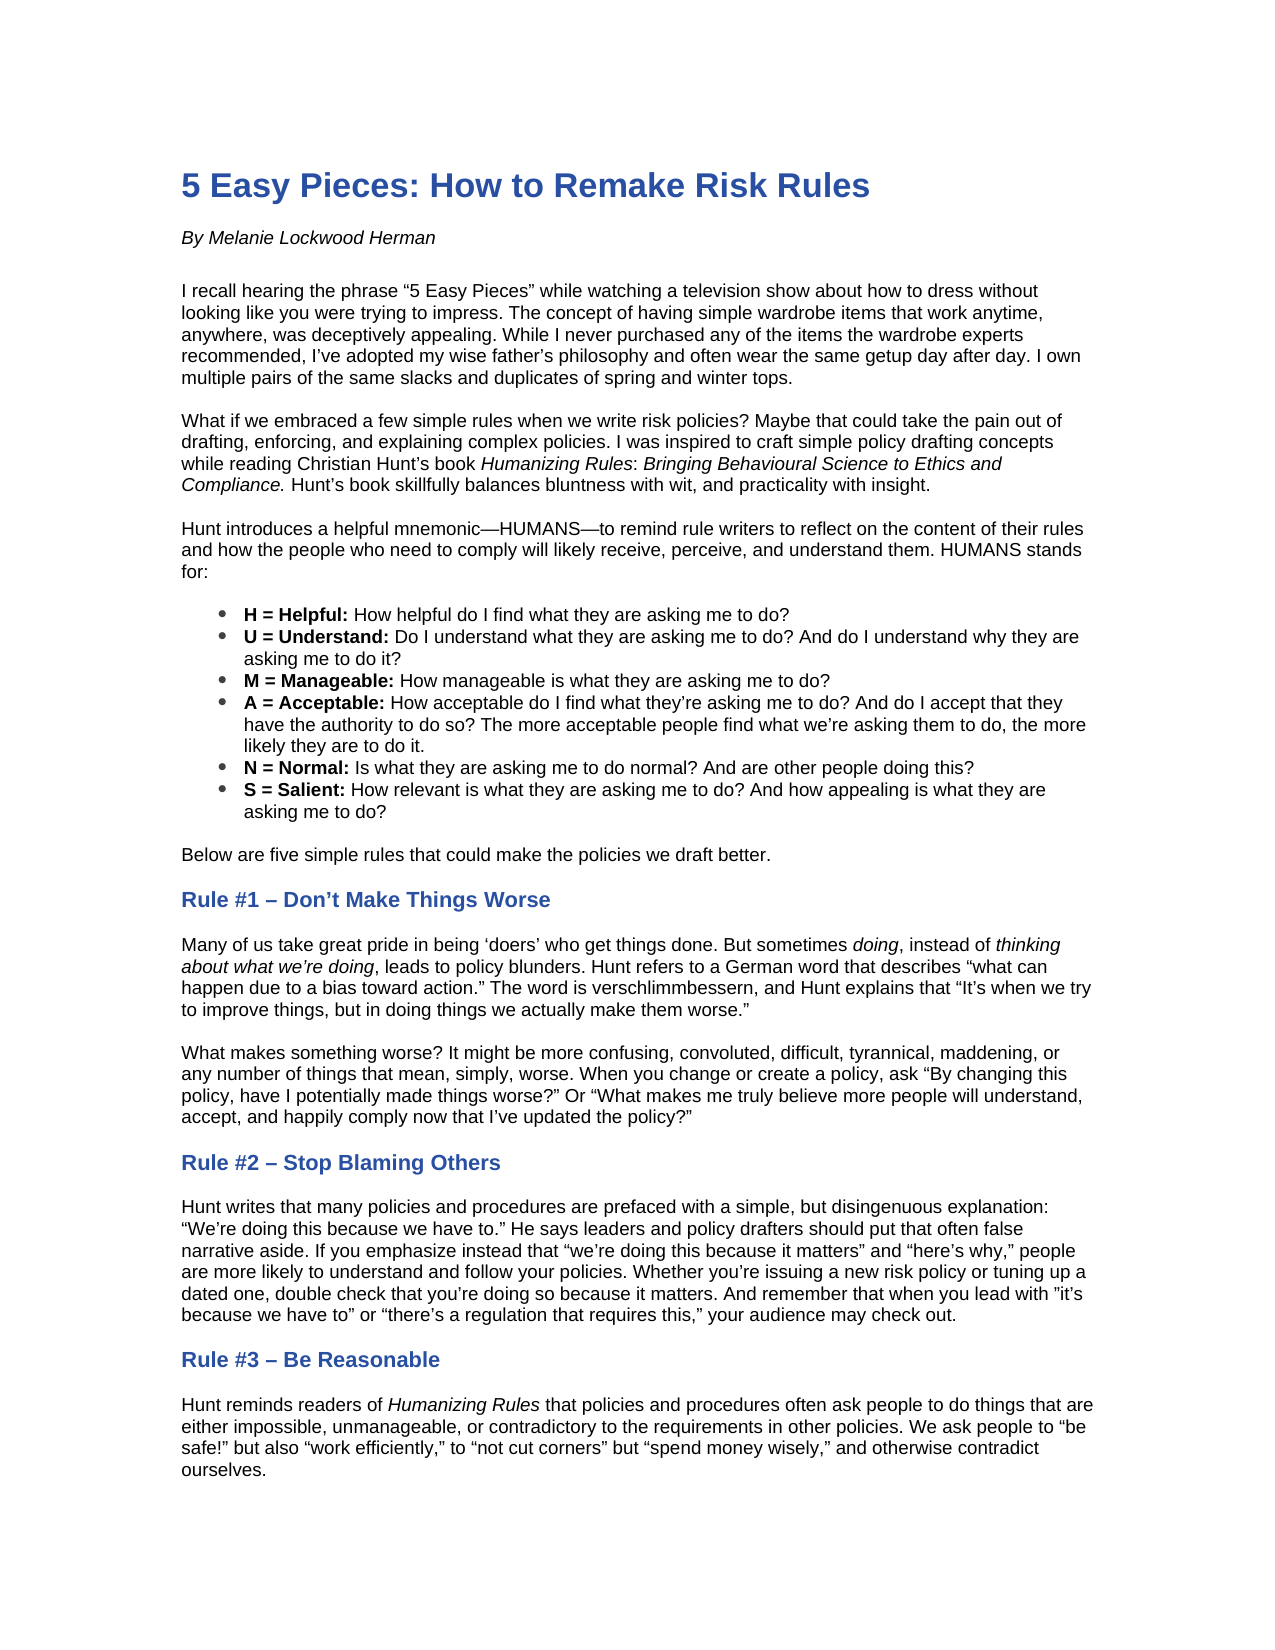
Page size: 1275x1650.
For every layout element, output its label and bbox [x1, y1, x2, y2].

table_header [150, 150, 1125, 264]
table_header [150, 265, 1125, 1496]
